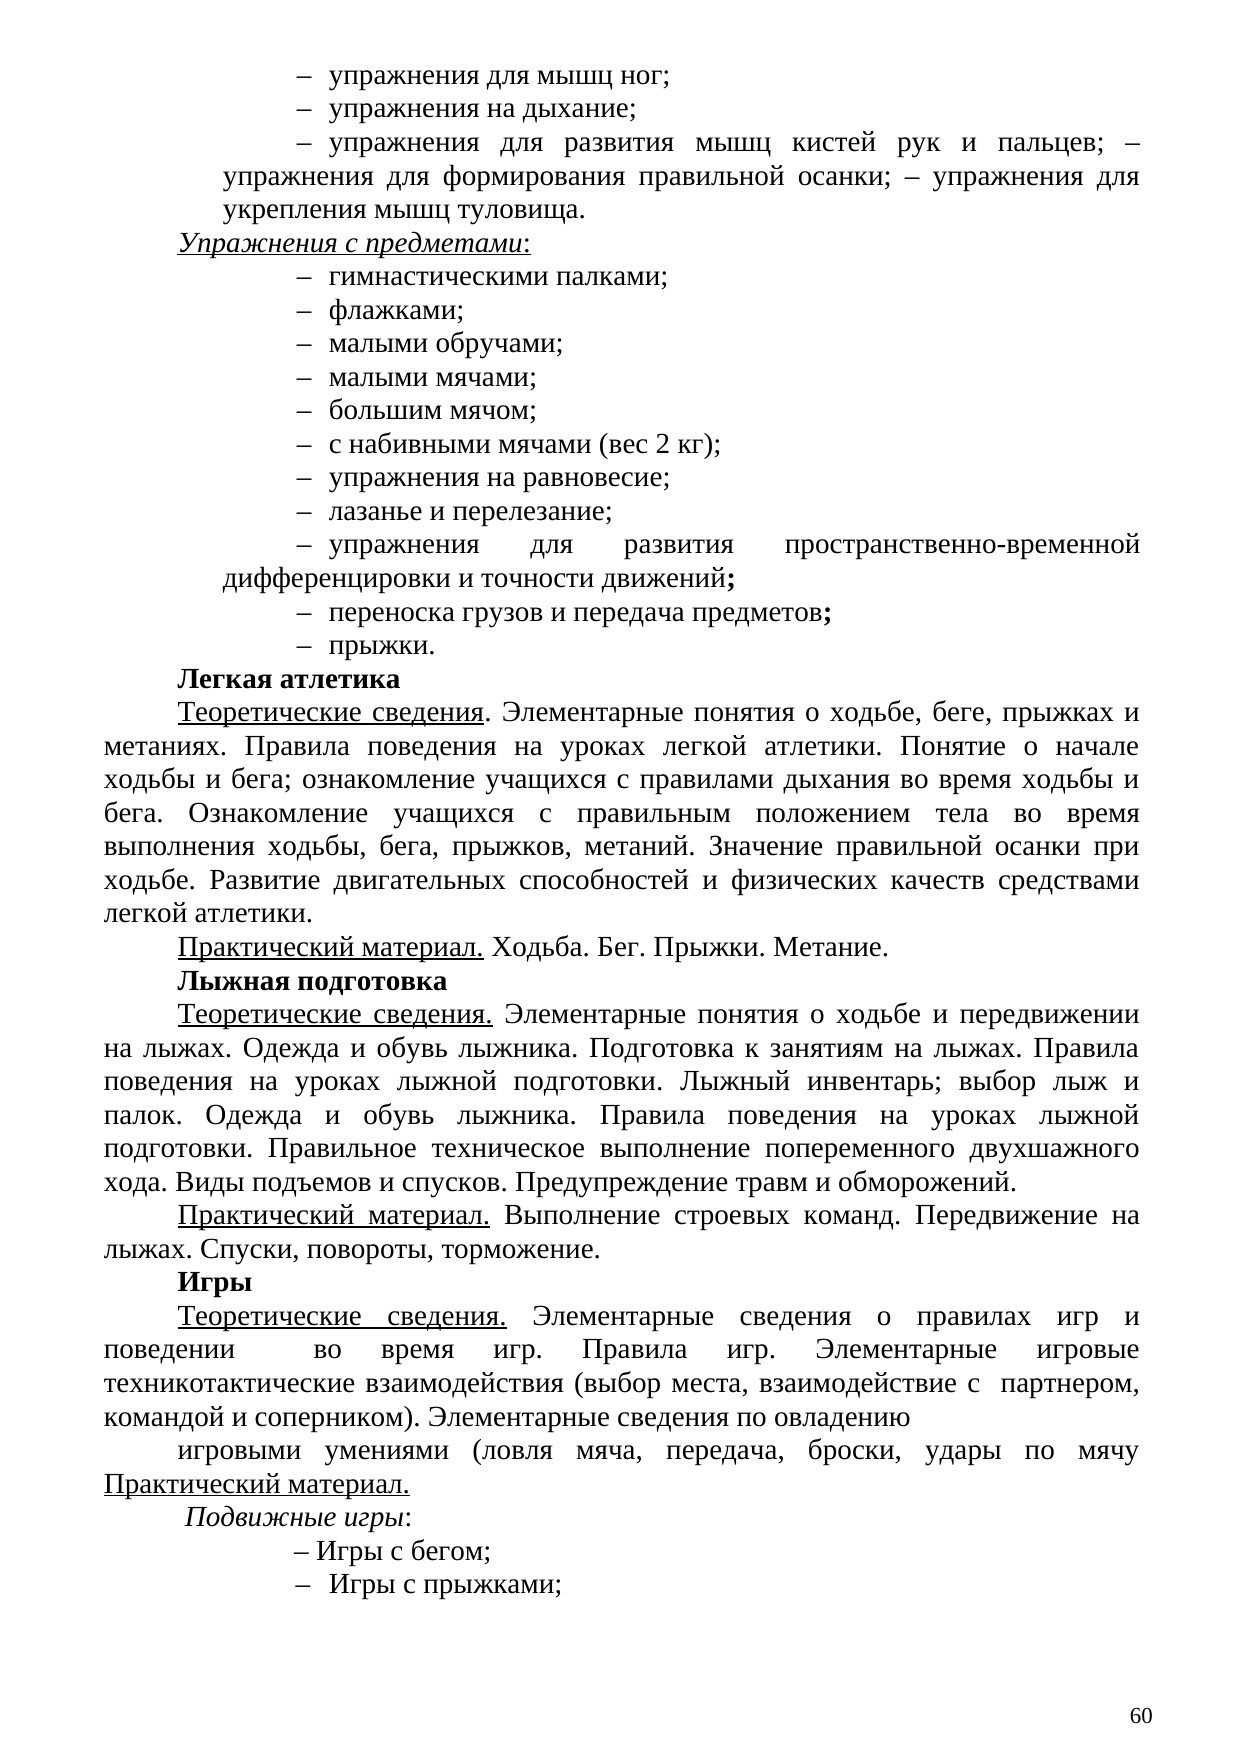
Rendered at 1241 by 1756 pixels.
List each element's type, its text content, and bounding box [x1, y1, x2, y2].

text Упражнения с предметами: [103, 225, 1141, 258]
list большим мячом; [223, 392, 1141, 426]
list упражнения для мышц ног; [223, 57, 1141, 91]
text Легкая атлетика [103, 661, 1141, 694]
text Практический материал. Ходьба. Бег. Прыжки. Метание. [103, 929, 1141, 963]
list упражнения для развития пространственно-временной дифференцировки и точности движений; [223, 527, 1141, 594]
text Лыжная подготовка [103, 963, 1141, 996]
text Практический материал. Выполнение строевых команд. Передвижение на лыжах. Спуски, повороты, торможение. [103, 1197, 1141, 1264]
list переноска грузов и передача предметов; [223, 594, 1141, 627]
list упражнения на дыхание; [223, 91, 1141, 124]
list упражнения на равновесие; [223, 459, 1141, 493]
text – Игры с бегом; [103, 1533, 1141, 1566]
list с набивными мячами (вес 2 кг); [223, 426, 1141, 459]
list упражнения для развития мышц кистей рук и пальцев; – упражнения для формирования правильной осанки; – упражнения для укрепления мышц туловища. [223, 124, 1141, 225]
text Игры [103, 1264, 1141, 1298]
text Теоретические сведения. Элементарные понятия о ходьбе и передвижении на лыжах. Одежда и обувь лыжника. Подготовка к занятиям на лыжах. Правила поведения на уроках лыжной подготовки. Лыжный инвентарь; выбор лыж и палок. Одежда и обувь лыжника. Правила поведения на уроках лыжной подготовки. Правильное техническое выполнение попеременного двухшажного хода. Виды подъемов и спусков. Предупреждение травм и обморожений. [103, 996, 1141, 1197]
list флажками; [223, 292, 1141, 325]
list гимнастическими палками; [223, 258, 1141, 292]
list прыжки. [223, 627, 1141, 661]
list малыми мячами; [223, 359, 1141, 392]
text Теоретические сведения. Элементарные сведения о правилах игр и поведении во время игр. Правила игр. Элементарные игровые техникотактические взаимодействия (выбор места, взаимодействие с партнером, командой и соперником). Элементарные сведения по овладению [103, 1298, 1141, 1432]
text Теоретические сведения. Элементарные понятия о ходьбе, беге, прыжках и метаниях. Правила поведения на уроках легкой атлетики. Понятие о начале ходьбы и бега; ознакомление учащихся с правилами дыхания во время ходьбы и бега. Ознакомление учащихся с правильным положением тела во время выполнения ходьбы, бега, прыжков, метаний. Значение правильной осанки при ходьбе. Развитие двигательных способностей и физических качеств средствами легкой атлетики. [103, 694, 1141, 929]
text Подвижные игры: [103, 1499, 1141, 1533]
list лазанье и перелезание; [223, 493, 1141, 527]
text игровыми умениями (ловля мяча, передача, броски, удары по мячу Практический материал. [103, 1432, 1141, 1499]
list Игры с прыжками; [221, 1566, 1141, 1600]
list малыми обручами; [223, 325, 1141, 359]
